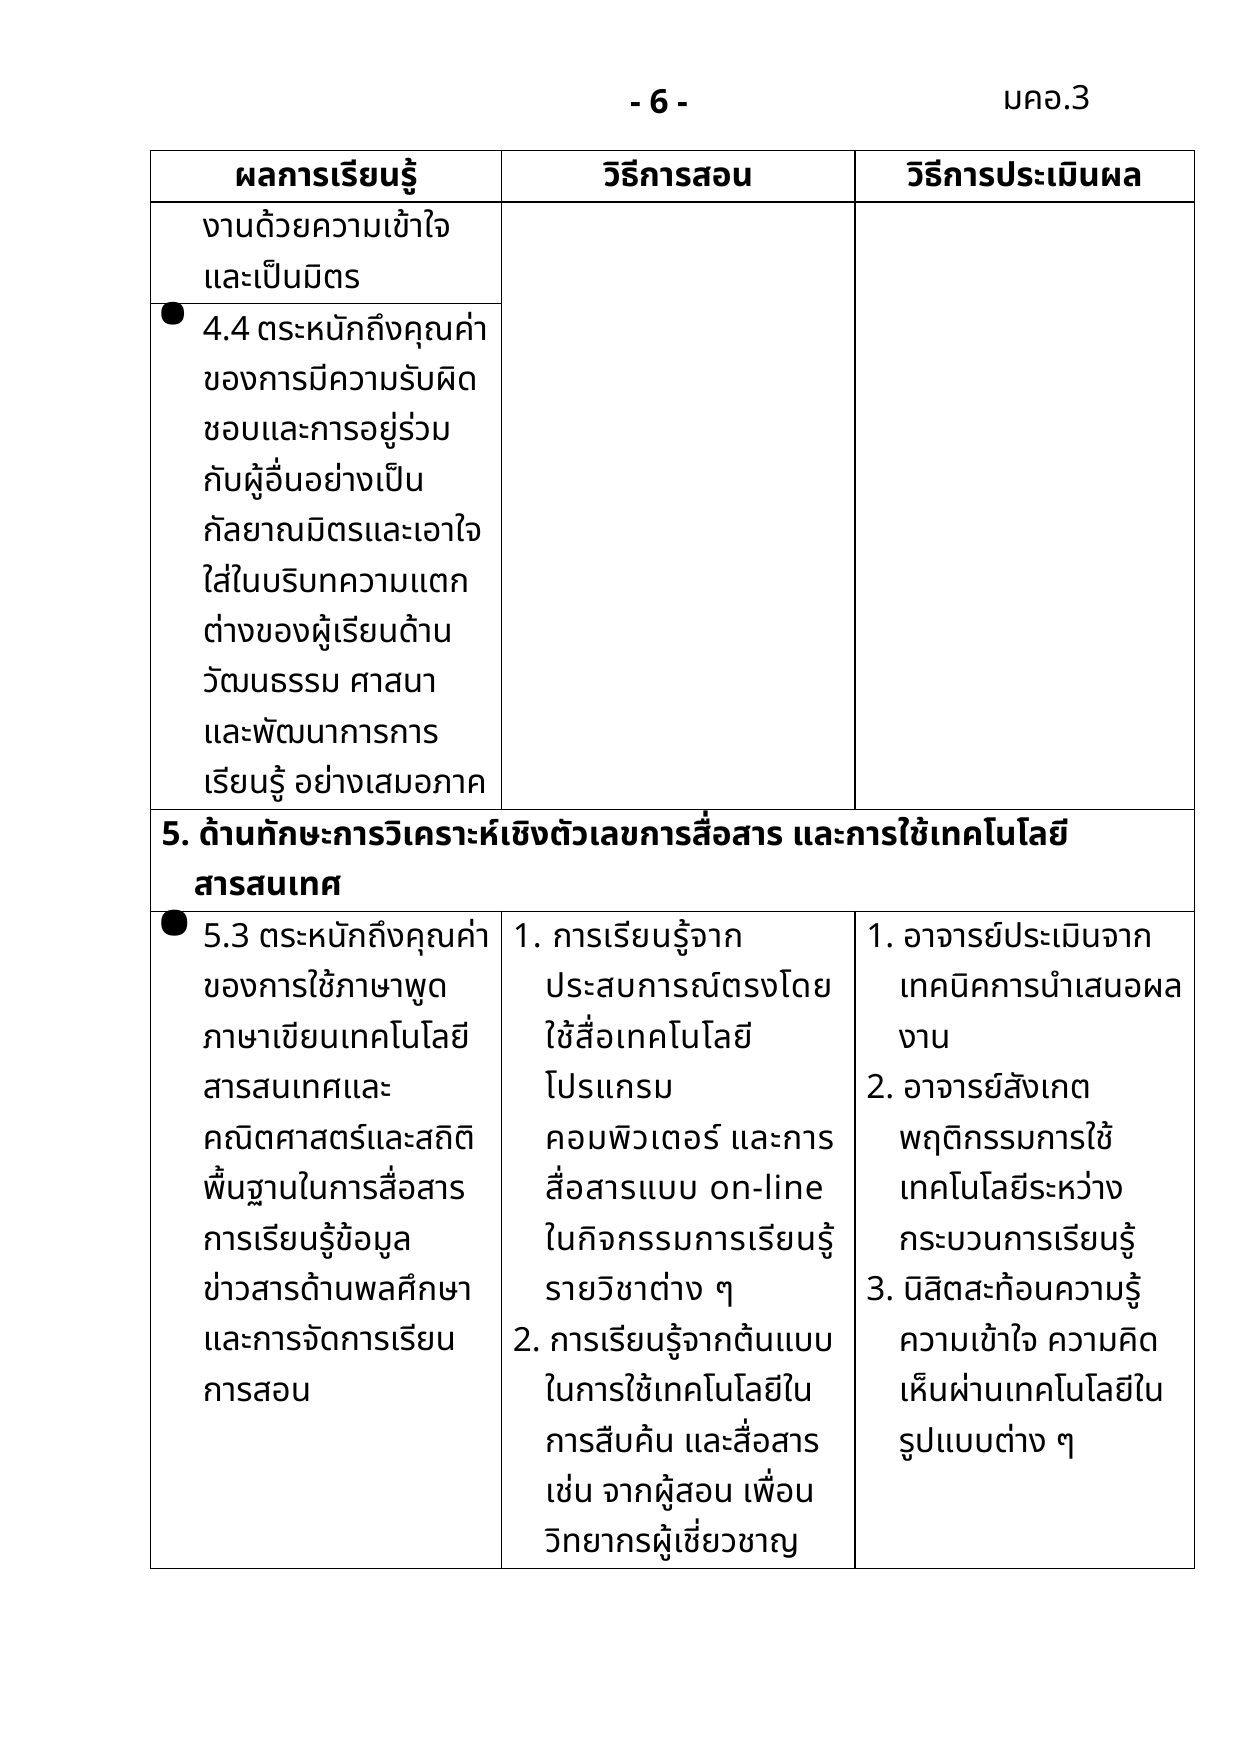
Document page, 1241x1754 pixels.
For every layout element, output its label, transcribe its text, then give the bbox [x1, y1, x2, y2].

table_cell [151, 304, 191, 809]
table_header ผลการเรียนรู้ [151, 151, 501, 201]
table_header วิธีการประเมินผล [856, 151, 1194, 201]
table_cell [151, 203, 191, 303]
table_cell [856, 912, 1194, 1568]
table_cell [502, 912, 854, 1568]
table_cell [191, 912, 501, 1568]
table_cell 5. ด้านทักษะการวิเคราะห์เชิงตัวเลขการสื่อสาร และการใช้เทคโนโลยีสารสนเทศ [151, 810, 1194, 911]
table_cell [151, 912, 191, 1568]
table_cell [502, 203, 854, 809]
table_cell 4.4ตระหนักถึงคุณค่าของการมีความรับผิดชอบและการอยู่ร่วมกับผู้อื่นอย่างเป็นกัลยาณมิตรและเอาใจใส่ในบริบทความแตกต่างของผู้เรียนด้านวัฒนธรรม ศาสนา และพัฒนาการการเรียนรู้ อย่างเสมอภาค [191, 304, 501, 809]
table_header วิธีการสอน [502, 151, 854, 201]
table_cell [856, 203, 1194, 809]
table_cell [191, 203, 501, 303]
